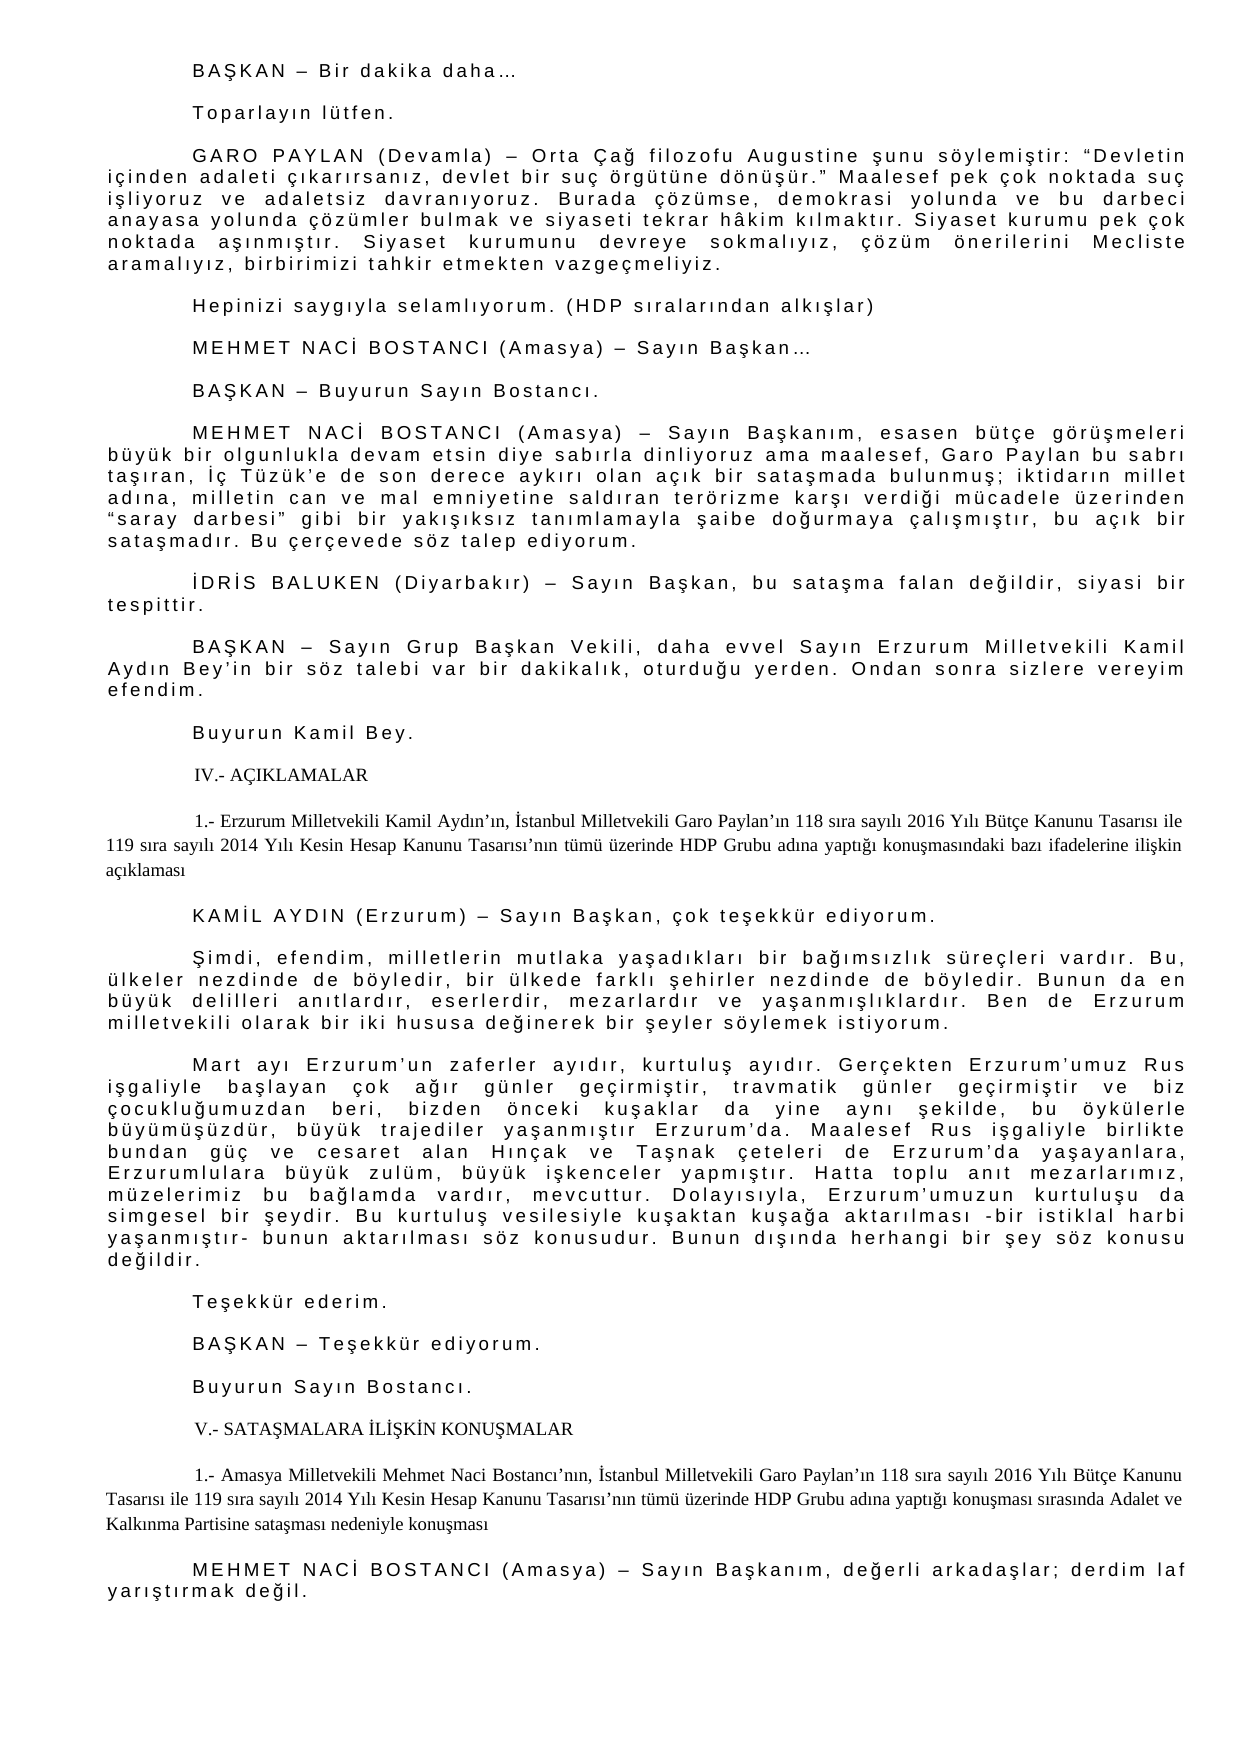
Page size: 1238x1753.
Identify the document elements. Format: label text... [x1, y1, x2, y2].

text BAŞKAN – Bir dakika daha… [108, 60, 1186, 81]
text BAŞKAN – Sayın Grup Başkan Vekili, daha evvel Sayın Erzurum Milletvekili Kamil Aydın Bey’in bir söz talebi var bir dakikalık, oturduğu yerden. Ondan sonra sizlere vereyim efendim. [108, 636, 1186, 701]
text MEHMET NACİ BOSTANCI (Amasya) – Sayın Başkanım, değerli arkadaşlar; derdim laf yarıştırmak değil. [108, 1559, 1186, 1602]
text Şimdi, efendim, milletlerin mutlaka yaşadıkları bir bağımsızlık süreçleri vardır. Bu, ülkeler nezdinde de böyledir, bir ülkede farklı şehirler nezdinde de böyledir. Bunun da en büyük delilleri anıtlardır, eserlerdir, mezarlardır ve yaşanmışlıklardır. Ben de Erzurum milletvekili olarak bir iki hususa değinerek bir şeyler söylemek istiyorum. [108, 947, 1186, 1033]
text 1.- Erzurum Milletvekili Kamil Aydın’ın, İstanbul Milletvekili Garo Paylan’ın 118 sıra sayılı 2016 Yılı Bütçe Kanunu Tasarısı ile 119 sıra sayılı 2014 Yılı Kesin Hesap Kanunu Tasarısı’nın tümü üzerinde HDP Grubu adına yaptığı konuşmasındaki bazı ifadelerine ilişkin açıklaması [106, 809, 1184, 881]
text IV.- AÇIKLAMALAR [106, 764, 1184, 786]
text BAŞKAN – Teşekkür ediyorum. [108, 1333, 1186, 1355]
text GARO PAYLAN (Devamla) – Orta Çağ filozofu Augustine şunu söylemiştir: “Devletin içinden adaleti çıkarırsanız, devlet bir suç örgütüne dönüşür.” Maalesef pek çok noktada suç işliyoruz ve adaletsiz davranıyoruz. Burada çözümse, demokrasi yolunda ve bu darbeci anayasa yolunda çözümler bulmak ve siyaseti tekrar hâkim kılmaktır. Siyaset kurumu pek çok noktada aşınmıştır. Siyaset kurumunu devreye sokmalıyız, çözüm önerilerini Mecliste aramalıyız, birbirimizi tahkir etmekten vazgeçmeliyiz. [108, 144, 1186, 274]
text Mart ayı Erzurum’un zaferler ayıdır, kurtuluş ayıdır. Gerçekten Erzurum’umuz Rus işgaliyle başlayan çok ağır günler geçirmiştir, travmatik günler geçirmiştir ve biz çocukluğumuzdan beri, bizden önceki kuşaklar da yine aynı şekilde, bu öykülerle büyümüşüzdür, büyük trajediler yaşanmıştır Erzurum’da. Maalesef Rus işgaliyle birlikte bundan güç ve cesaret alan Hınçak ve Taşnak çeteleri de Erzurum’da yaşayanlara, Erzurumlulara büyük zulüm, büyük işkenceler yapmıştır. Hatta toplu anıt mezarlarımız, müzelerimiz bu bağlamda vardır, mevcuttur. Dolayısıyla, Erzurum’umuzun kurtuluşu da simgesel bir şeydir. Bu kurtuluş vesilesiyle kuşaktan kuşağa aktarılması -bir istiklal harbi yaşanmıştır- bunun aktarılması söz konusudur. Bunun dışında herhangi bir şey söz konusu değildir. [108, 1054, 1186, 1270]
text V.- SATAŞMALARA İLİŞKİN KONUŞMALAR [106, 1418, 1184, 1439]
text 1.- Amasya Milletvekili Mehmet Naci Bostancı’nın, İstanbul Milletvekili Garo Paylan’ın 118 sıra sayılı 2016 Yılı Bütçe Kanunu Tasarısı ile 119 sıra sayılı 2014 Yılı Kesin Hesap Kanunu Tasarısı’nın tümü üzerinde HDP Grubu adına yaptığı konuşması sırasında Adalet ve Kalkınma Partisine sataşması nedeniyle konuşması [106, 1463, 1184, 1535]
text İDRİS BALUKEN (Diyarbakır) – Sayın Başkan, bu sataşma falan değildir, siyasi bir tespittir. [108, 572, 1186, 615]
text KAMİL AYDIN (Erzurum) – Sayın Başkan, çok teşekkür ediyorum. [108, 905, 1186, 926]
text Teşekkür ederim. [108, 1291, 1186, 1312]
text MEHMET NACİ BOSTANCI (Amasya) – Sayın Başkanım, esasen bütçe görüşmeleri büyük bir olgunlukla devam etsin diye sabırla dinliyoruz ama maalesef, Garo Paylan bu sabrı taşıran, İç Tüzük’e de son derece aykırı olan açık bir sataşmada bulunmuş; iktidarın millet adına, milletin can ve mal emniyetine saldıran terörizme karşı verdiği mücadele üzerinden “saray darbesi” gibi bir yakışıksız tanımlamayla şaibe doğurmaya çalışmıştır, bu açık bir sataşmadır. Bu çerçevede söz talep ediyorum. [108, 422, 1186, 551]
text Toparlayın lütfen. [108, 102, 1186, 124]
text Buyurun Kamil Bey. [108, 722, 1186, 743]
text Hepinizi saygıyla selamlıyorum. (HDP sıralarından alkışlar) [108, 295, 1186, 316]
text BAŞKAN – Buyurun Sayın Bostancı. [108, 379, 1186, 401]
text Buyurun Sayın Bostancı. [108, 1376, 1186, 1397]
text MEHMET NACİ BOSTANCI (Amasya) – Sayın Başkan… [108, 337, 1186, 359]
